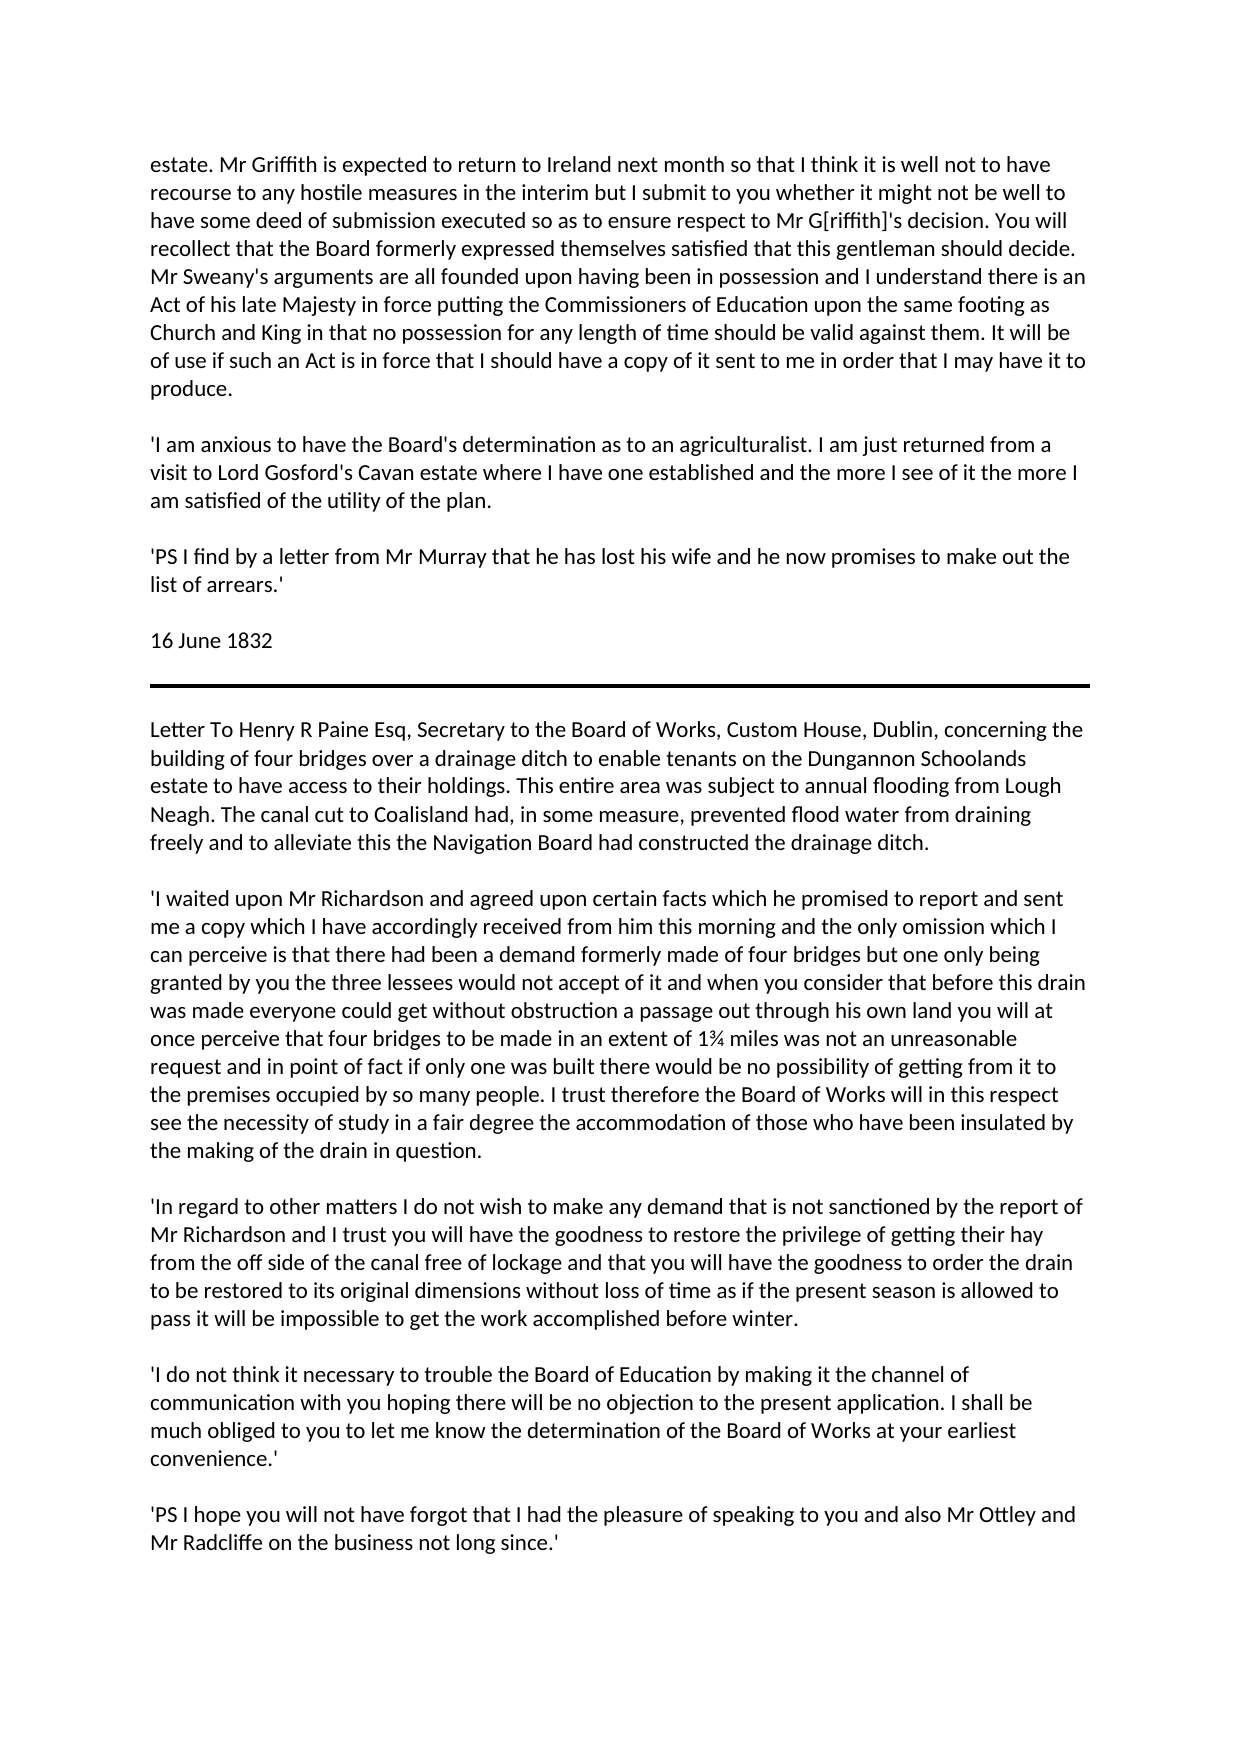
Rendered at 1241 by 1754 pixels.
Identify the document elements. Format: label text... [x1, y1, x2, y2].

text 'I waited upon Mr Richardson and agreed upon certain facts which he promised to report and sent me a copy which I have accordingly received from him this morning and the only omission which I can perceive is that there had been a demand formerly made of four bridges but one only being granted by you the three lessees would not accept of it and when you consider that before this drain was made everyone could get without obstruction a passage out through his own land you will at once perceive that four bridges to be made in an extent of 1¾ miles was not an unreasonable request and in point of fact if only one was built there would be no possibility of getting from it to the premises occupied by so many people. I trust therefore the Board of Works will in this respect see the necessity of study in a fair degree the accommodation of those who have been insulated by the making of the drain in question. [150, 884, 1090, 1164]
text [150, 150, 1090, 402]
text 'I am anxious to have the Board's determination as to an agriculturalist. I am just returned from a visit to Lord Gosford's Cavan estate where I have one established and the more I see of it the more I am satisfied of the utility of the plan. [150, 430, 1090, 514]
text 'PS I hope you will not have forgot that I had the pleasure of speaking to you and also Mr Ottley and Mr Radcliffe on the business not long since.' [150, 1500, 1090, 1556]
text 'In regard to other matters I do not wish to make any demand that is not sanctioned by the report of Mr Richardson and I trust you will have the goodness to restore the privilege of getting their hay from the off side of the canal free of lockage and that you will have the goodness to order the drain to be restored to its original dimensions without loss of time as if the present season is allowed to pass it will be impossible to get the work accomplished before winter. [150, 1192, 1090, 1332]
text 'I do not think it necessary to trouble the Board of Education by making it the channel of communication with you hoping there will be no objection to the present application. I shall be much obliged to you to let me know the determination of the Board of Works at your earliest convenience.' [150, 1360, 1090, 1472]
text 'PS I find by a letter from Mr Murray that he has lost his wife and he now promises to make out the list of arrears.' [150, 542, 1090, 598]
text Letter To Henry R Paine Esq, Secretary to the Board of Works, Custom House, Dublin, concerning the building of four bridges over a drainage ditch to enable tenants on the Dungannon Schoolands estate to have access to their holdings. This entire area was subject to annual flooding from Lough Neagh. The canal cut to Coalisland had, in some measure, prevented flood water from draining freely and to alleviate this the Navigation Board had constructed the drainage ditch. [150, 716, 1090, 856]
text 16 June 1832 [150, 626, 1090, 654]
